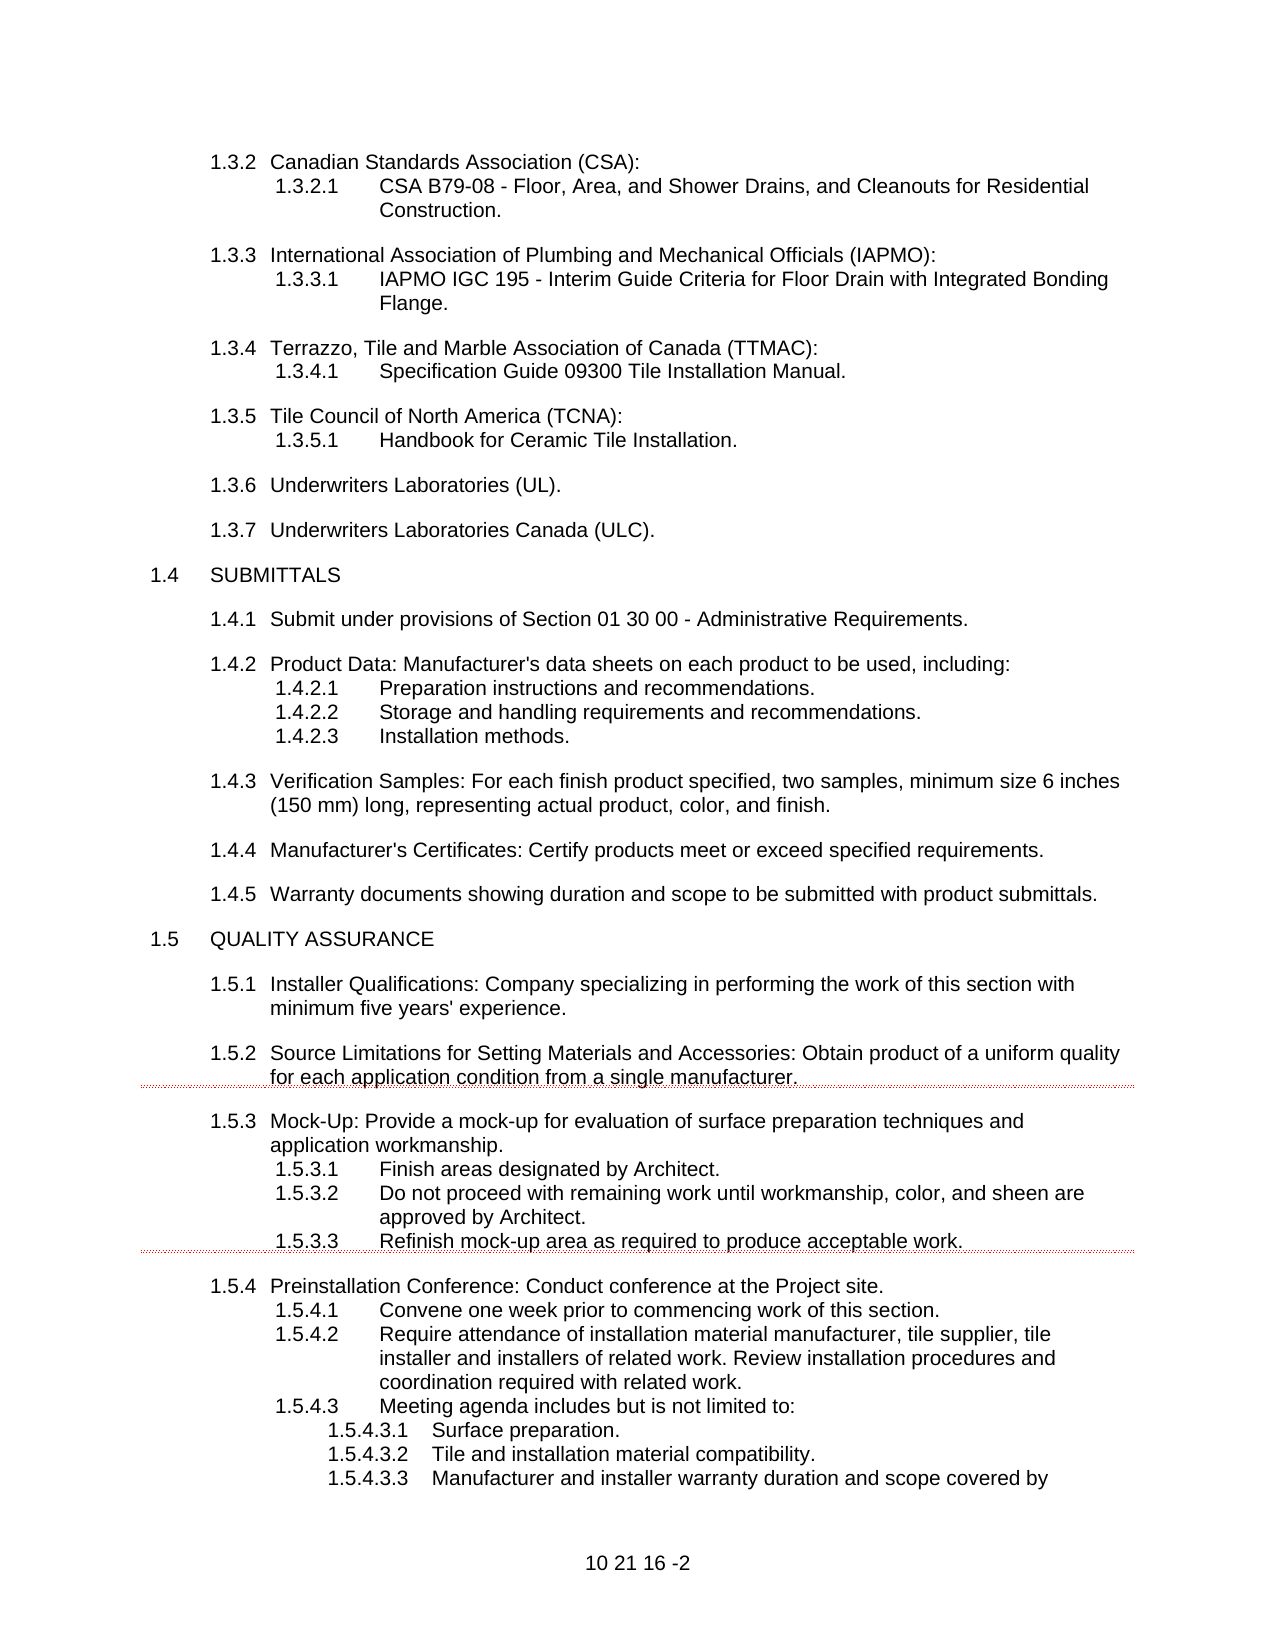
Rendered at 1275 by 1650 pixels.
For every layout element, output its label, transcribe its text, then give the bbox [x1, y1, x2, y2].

list Finish areas designated by Architect. [275, 1157, 1125, 1181]
list Convene one week prior to commencing work of this section. [275, 1298, 1125, 1322]
list Surface preparation. [327, 1418, 1125, 1442]
list Refinish mock-up area as required to produce acceptable work. [275, 1229, 1125, 1253]
list Manufacturer's Certificates: Certify products meet or exceed specified requirements. [210, 837, 1125, 861]
list Do not proceed with remaining work until workmanship, color, and sheen are approved by Architect. [275, 1181, 1125, 1229]
list Handbook for Ceramic Tile Installation. [275, 428, 1125, 452]
list Underwriters Laboratories Canada (ULC). [210, 518, 1125, 542]
list Tile Council of North America (TCNA): [210, 404, 1125, 428]
list Installation methods. [275, 724, 1125, 748]
list International Association of Plumbing and Mechanical Officials (IAPMO): [210, 243, 1125, 267]
list Installer Qualifications: Company specializing in performing the work of this section with minimum five years' experience. [210, 972, 1125, 1020]
list CSA B79-08 - Floor, Area, and Shower Drains, and Cleanouts for Residential Construction. [275, 174, 1125, 222]
list Preinstallation Conference: Conduct conference at the Project site. [210, 1274, 1125, 1298]
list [327, 1466, 1125, 1489]
list Underwriters Laboratories (UL). [210, 473, 1125, 497]
list SUBMITTALS [150, 562, 1125, 586]
list Meeting agenda includes but is not limited to: [275, 1394, 1125, 1418]
list Preparation instructions and recommendations. [275, 676, 1125, 700]
list Tile and installation material compatibility. [327, 1442, 1125, 1466]
list QUALITY ASSURANCE [150, 927, 1125, 951]
list Warranty documents showing duration and scope to be submitted with product submittals. [210, 882, 1125, 906]
list Source Limitations for Setting Materials and Accessories: Obtain product of a uniform quality for each application condition from a single manufacturer. [210, 1041, 1125, 1088]
list Canadian Standards Association (CSA): [210, 150, 1125, 174]
list Mock-Up: Provide a mock-up for evaluation of surface preparation techniques and application workmanship. [210, 1109, 1125, 1157]
list Verification Samples: For each finish product specified, two samples, minimum size 6 inches (150 mm) long, representing actual product, color, and finish. [210, 769, 1125, 817]
list IAPMO IGC 195 - Interim Guide Criteria for Floor Drain with Integrated Bonding Flange. [275, 267, 1125, 314]
list Product Data: Manufacturer's data sheets on each product to be used, including: [210, 652, 1125, 676]
list Specification Guide 09300 Tile Installation Manual. [275, 359, 1125, 383]
list Submit under provisions of Section 01 30 00 - Administrative Requirements. [210, 607, 1125, 631]
list Terrazzo, Tile and Marble Association of Canada (TTMAC): [210, 335, 1125, 359]
list Storage and handling requirements and recommendations. [275, 700, 1125, 724]
list Require attendance of installation material manufacturer, tile supplier, tile installer and installers of related work. Review installation procedures and coordination required with related work. [275, 1322, 1125, 1394]
